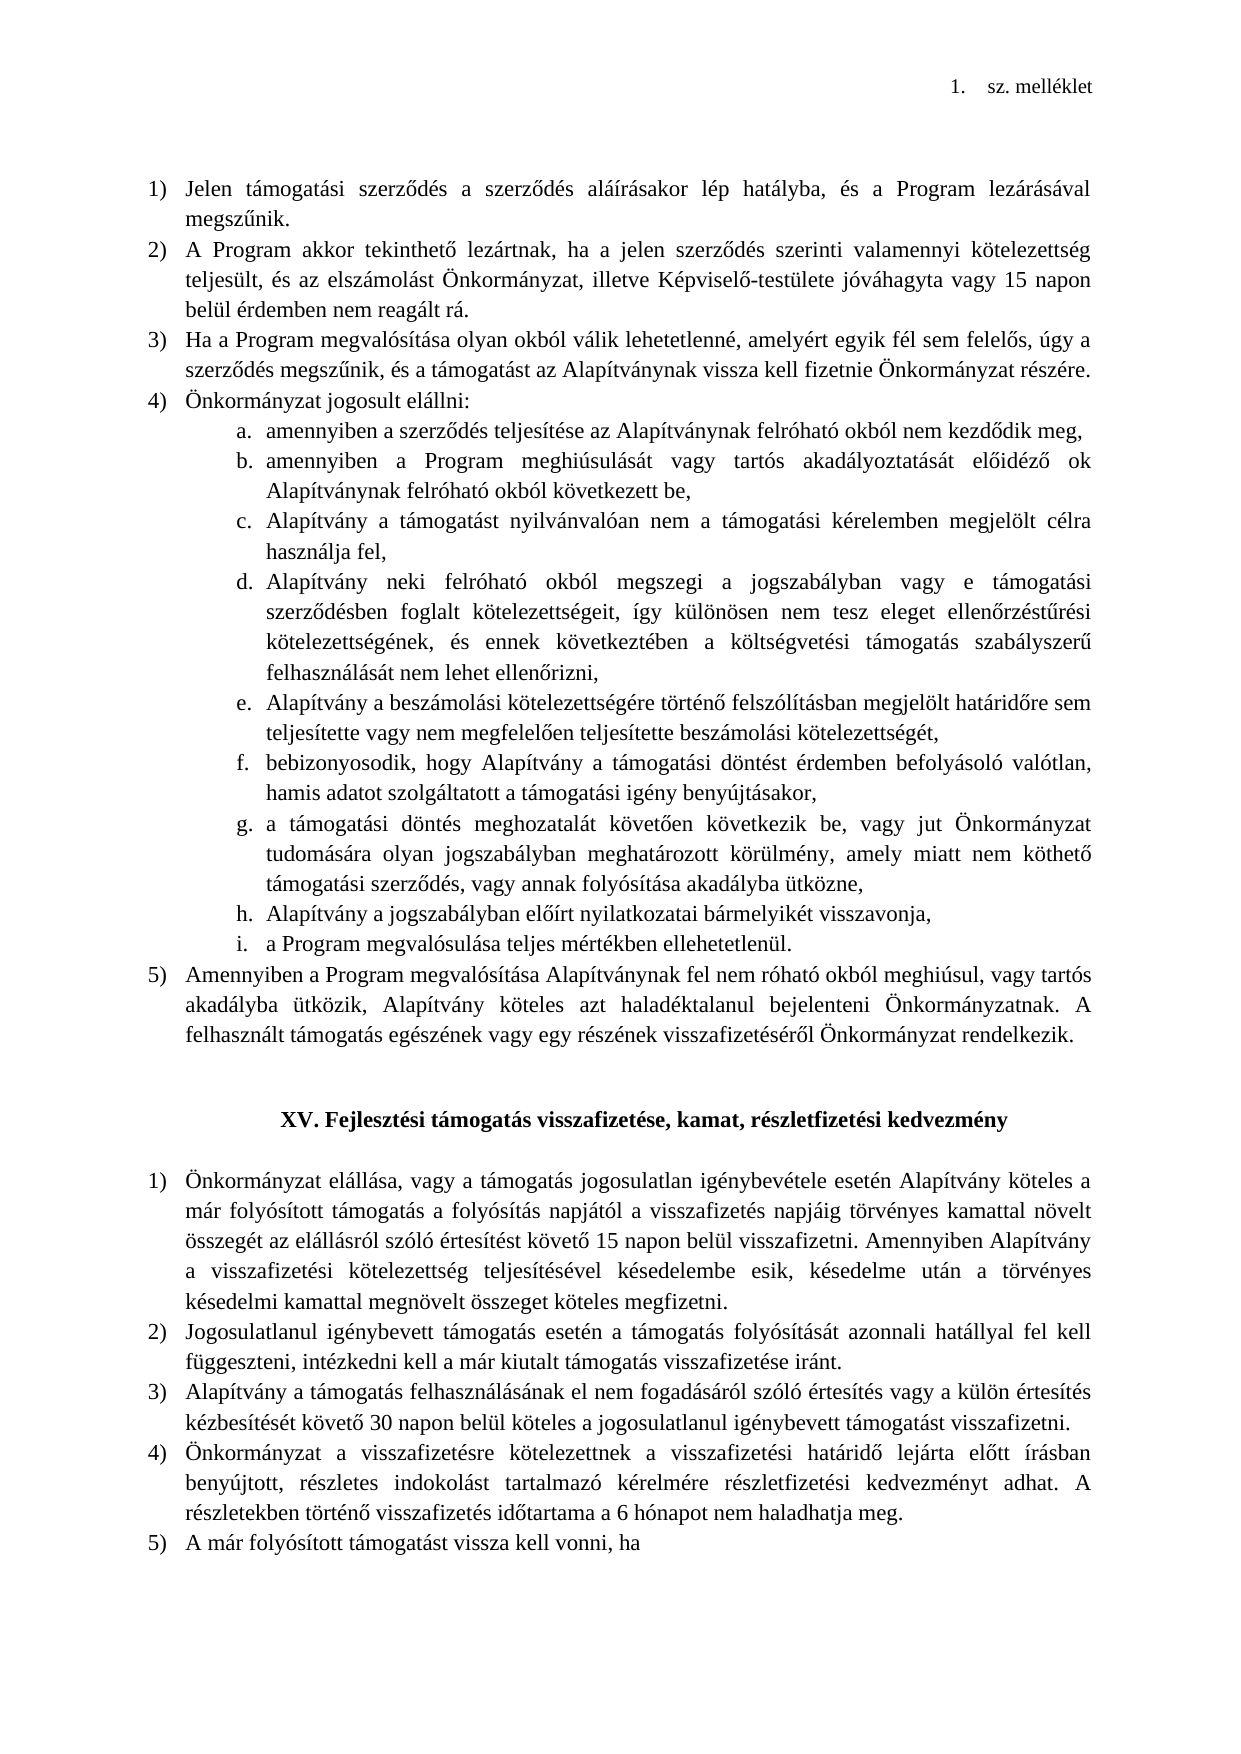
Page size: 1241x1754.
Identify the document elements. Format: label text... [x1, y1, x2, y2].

list Amennyiben a Program megvalósítása Alapítványnak fel nem róható okból meghiúsul, vagy tartós akadályba ütközik, Alapítvány köteles azt haladéktalanul bejelenteni Önkormányzatnak. A felhasznált támogatás egészének vagy egy részének visszafizetéséről Önkormányzat rendelkezik. [148, 961, 1093, 1047]
list a támogatási döntés meghozatalát követően következik be, vagy jut Önkormányzat tudomására olyan jogszabályban meghatározott körülmény, amely miatt nem köthető támogatási szerződés, vagy annak folyósítása akadályba ütközne, [236, 809, 1093, 896]
list Alapítvány a beszámolási kötelezettségére történő felszólításban megjelölt határidőre sem teljesítette vagy nem megfelelően teljesítette beszámolási kötelezettségét, [236, 689, 1093, 745]
text XV. Fejlesztési támogatás visszafizetése, kamat, részletfizetési kedvezmény [207, 1106, 1082, 1133]
list Önkormányzat elállása, vagy a támogatás jogosulatlan igénybevétele esetén Alapítvány köteles a már folyósított támogatás a folyósítás napjától a visszafizetés napjáig törvényes kamattal növelt összegét az elállásról szóló értesítést követő 15 napon belül visszafizetni. Amennyiben Alapítvány a visszafizetési kötelezettség teljesítésével késedelembe esik, késedelme után a törvényes késedelmi kamattal megnövelt összeget köteles megfizetni. [148, 1167, 1093, 1314]
list Önkormányzat jogosult elállni: [148, 387, 1093, 413]
list Alapítvány a jogszabályban előírt nyilatkozatai bármelyikét visszavonja, [236, 900, 1093, 927]
list Jogosulatlanul igénybevett támogatás esetén a támogatás folyósítását azonnali hatállyal fel kell függeszteni, intézkedni kell a már kiutalt támogatás visszafizetése iránt. [148, 1318, 1093, 1374]
list Alapítvány a támogatást nyilvánvalóan nem a támogatási kérelemben megjelölt célra használja fel, [236, 507, 1093, 564]
list Ha a Program megvalósítása olyan okból válik lehetetlenné, amelyért egyik fél sem felelős, úgy a szerződés megszűnik, és a támogatást az Alapítványnak vissza kell fizetnie Önkormányzat részére. [148, 326, 1093, 383]
list amennyiben a Program meghiúsulását vagy tartós akadályoztatását előidéző ok Alapítványnak felróható okból következett be, [236, 447, 1093, 504]
list Önkormányzat a visszafizetésre kötelezettnek a visszafizetési határidő lejárta előtt írásban benyújtott, részletes indokolást tartalmazó kérelmére részletfizetési kedvezményt adhat. A részletekben történő visszafizetés időtartama a 6 hónapot nem haladhatja meg. [148, 1439, 1093, 1526]
list A már folyósított támogatást vissza kell vonni, ha [148, 1529, 1093, 1556]
list bebizonyosodik, hogy Alapítvány a támogatási döntést érdemben befolyásoló valótlan, hamis adatot szolgáltatott a támogatási igény benyújtásakor, [236, 749, 1093, 806]
list Alapítvány a támogatás felhasználásának el nem fogadásáról szóló értesítés vagy a külön értesítés kézbesítését követő 30 napon belül köteles a jogosulatlanul igénybevett támogatást visszafizetni. [148, 1378, 1093, 1435]
list Jelen támogatási szerződés a szerződés aláírásakor lép hatályba, és a Program lezárásával megszűnik. [148, 175, 1093, 232]
list Alapítvány neki felróható okból megszegi a jogszabályban vagy e támogatási szerződésben foglalt kötelezettségeit, így különösen nem tesz eleget ellenőrzéstűrési kötelezettségének, és ennek következtében a költségvetési támogatás szabályszerű felhasználását nem lehet ellenőrizni, [236, 568, 1093, 685]
list a Program megvalósulása teljes mértékben ellehetetlenül. [236, 930, 1093, 957]
list amennyiben a szerződés teljesítése az Alapítványnak felróható okból nem kezdődik meg, [236, 417, 1093, 443]
list A Program akkor tekinthető lezártnak, ha a jelen szerződés szerinti valamennyi kötelezettség teljesült, és az elszámolást Önkormányzat, illetve Képviselő-testülete jóváhagyta vagy 15 napon belül érdemben nem reagált rá. [148, 236, 1093, 322]
